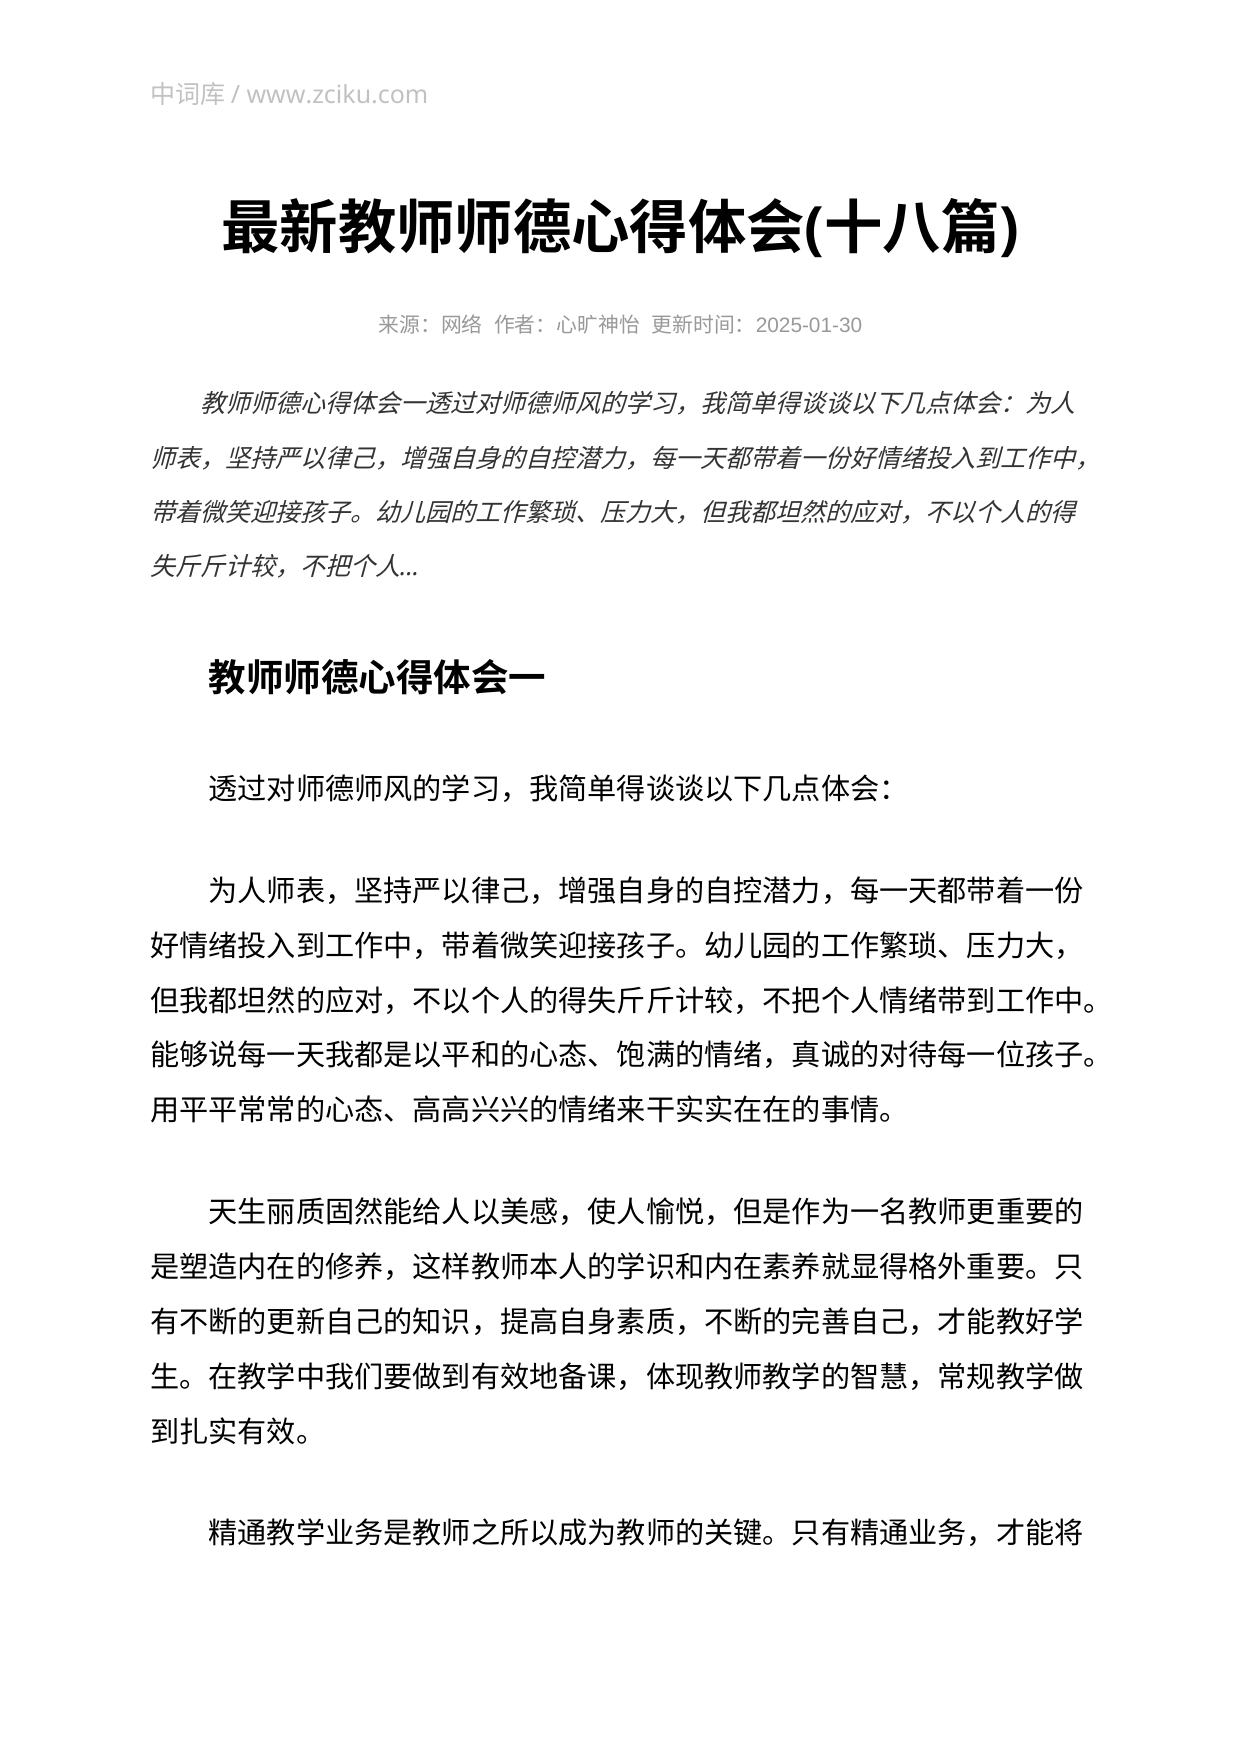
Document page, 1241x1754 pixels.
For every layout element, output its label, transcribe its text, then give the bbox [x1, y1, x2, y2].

text 教师师德心得体会一 [150, 648, 1090, 702]
text 天生丽质固然能给人以美感，使人愉悦，但是作为一名教师更重要的是塑造内在的修养，这样教师本人的学识和内在素养就显得格外重要。只有不断的更新自己的知识，提高自身素质，不断的完善自己，才能教好学生。在教学中我们要做到有效地备课，体现教师教学的智慧，常规教学做到扎实有效。 [150, 1189, 1090, 1451]
subtitle 最新教师师德心得体会(十八篇) [150, 181, 1090, 266]
text 为人师表，坚持严以律己，增强自身的自控潜力，每一天都带着一份好情绪投入到工作中，带着微笑迎接孩子。幼儿园的工作繁琐、压力大，但我都坦然的应对，不以个人的得失斤斤计较，不把个人情绪带到工作中。能够说每一天我都是以平和的心态、饱满的情绪，真诚的对待每一位孩子。用平平常常的心态、高高兴兴的情绪来干实实在在的事情。 [150, 867, 1090, 1129]
text 教师师德心得体会一透过对师德师风的学习，我简单得谈谈以下几点体会：为人师表，坚持严以律己，增强自身的自控潜力，每一天都带着一份好情绪投入到工作中，带着微笑迎接孩子。幼儿园的工作繁琐、压力大，但我都坦然的应对，不以个人的得失斤斤计较，不把个人... [150, 384, 1090, 583]
text 透过对师德师风的学习，我简单得谈谈以下几点体会： [150, 766, 1090, 808]
text 来源：网络 作者：心旷神怡 更新时间：2025-01-30 [150, 313, 1090, 337]
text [150, 1510, 1090, 1552]
